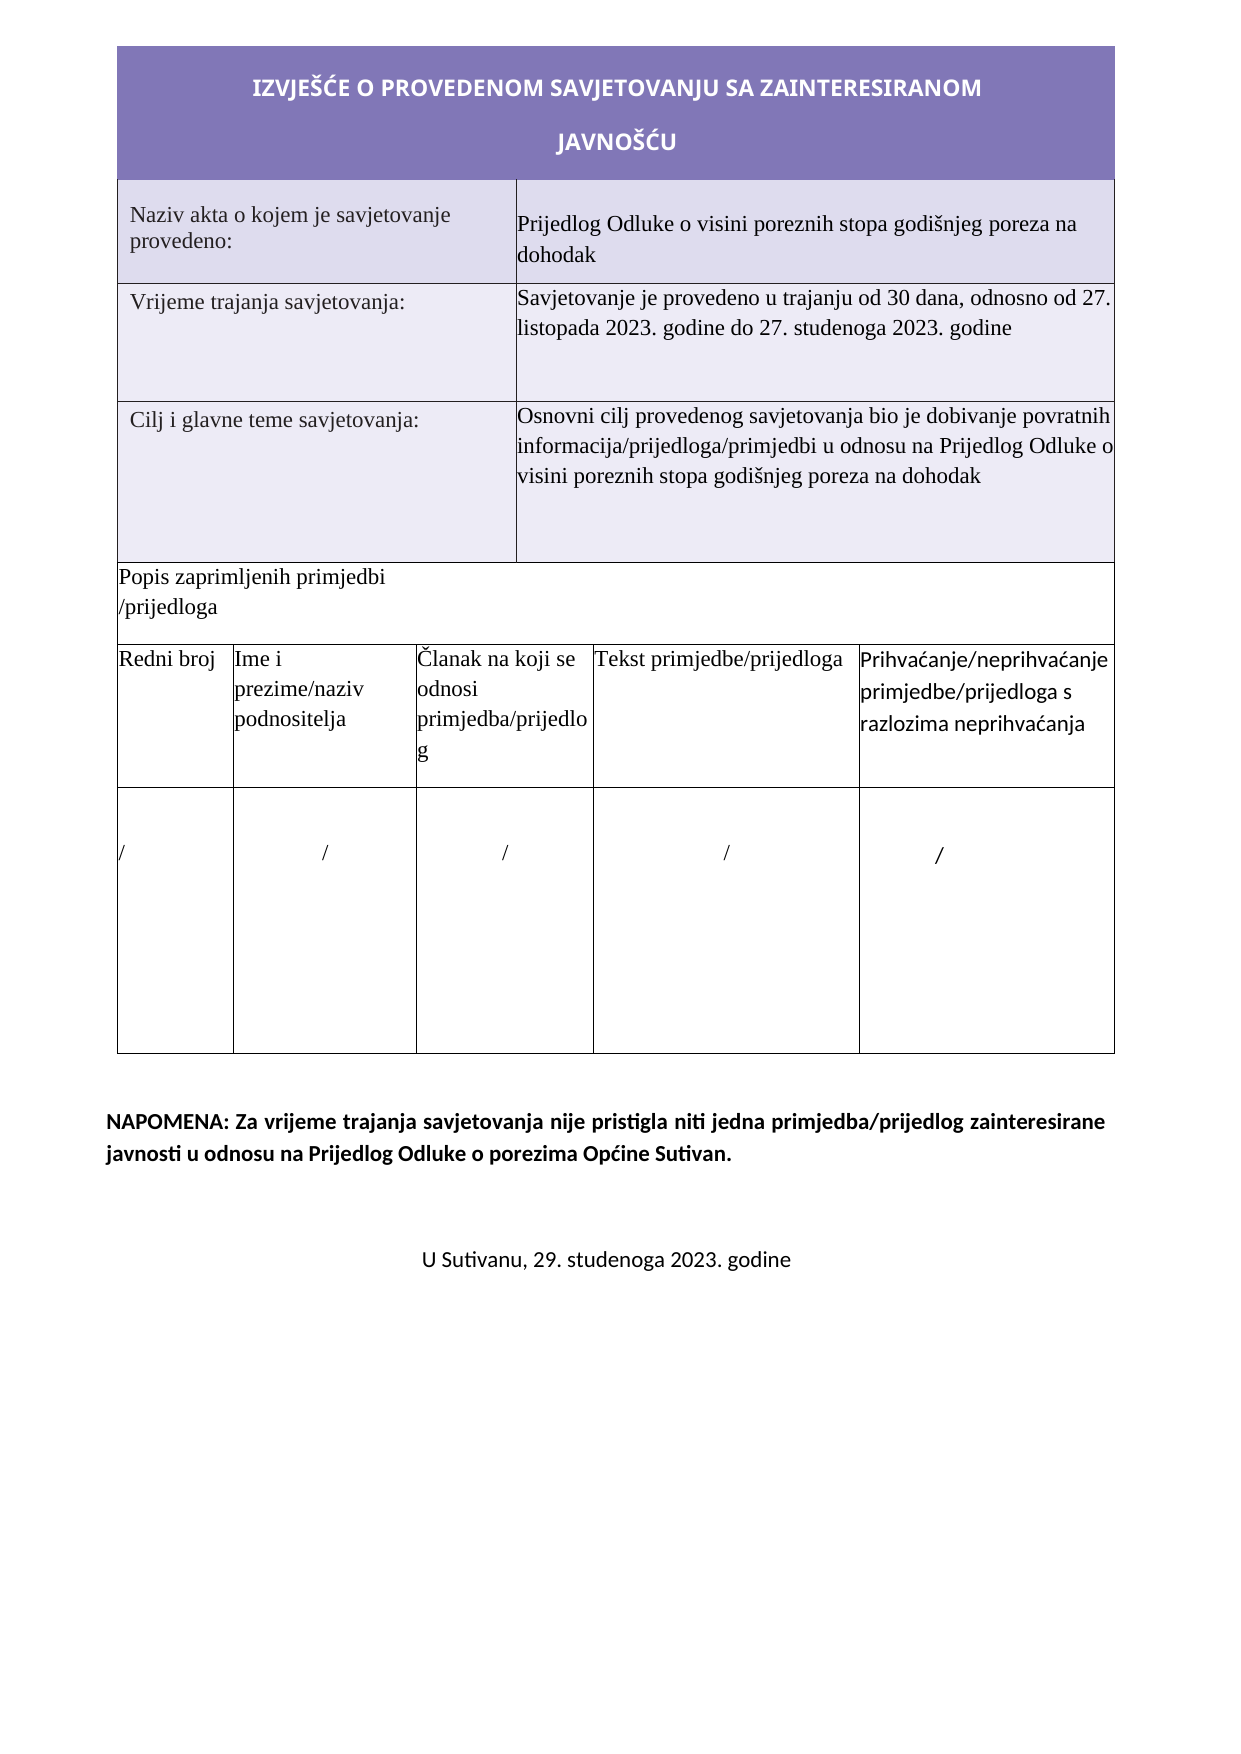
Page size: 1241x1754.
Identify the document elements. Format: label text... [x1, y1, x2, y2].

table_header IZVJEŠĆE O PROVEDENOM SAVJETOVANJU SA ZAINTERESIRANOM JAVNOŠĆU [118, 48, 1114, 179]
table_cell / [234, 788, 416, 1053]
table_cell Vrijeme trajanja savjetovanja: [118, 284, 516, 401]
table_cell Osnovni cilj provedenog savjetovanja bio je dobivanje povratnih informacija/prijedloga/primjedbi u odnosu na Prijedlog Odluke o visini poreznih stopa godišnjeg poreza na dohodak [517, 402, 1114, 562]
table_cell Redni broj [118, 645, 233, 787]
table_cell Popis zaprimljenih primjedbi /prijedloga [118, 563, 1114, 644]
table_cell / [860, 788, 1114, 1053]
text NAPOMENA: Za vrijeme trajanja savjetovanja nije pristigla niti jedna primjedba/prijedlog zainteresirane javnosti u odnosu na Prijedlog Odluke o porezima Općine Sutivan. [106, 1107, 1107, 1167]
table_cell Cilj i glavne teme savjetovanja: [118, 402, 516, 562]
table_cell Savjetovanje je provedeno u trajanju od 30 dana, odnosno od 27. listopada 2023. godine do 27. studenoga 2023. godine [517, 284, 1114, 401]
table_cell Naziv akta o kojem je savjetovanje provedeno: [118, 180, 516, 283]
table_cell Članak na koji se odnosi primjedba/prijedlog [417, 645, 593, 787]
table_cell Prijedlog Odluke o visini poreznih stopa godišnjeg poreza na dohodak [517, 180, 1114, 283]
table_cell / [118, 788, 233, 1053]
table_cell Ime i prezime/naziv podnositelja [234, 645, 416, 787]
text U Sutivanu, 29. studenoga 2023. godine [106, 1245, 1107, 1273]
table_cell / [417, 788, 593, 1053]
table_cell Tekst primjedbe/prijedloga [594, 645, 859, 787]
table_cell Prihvaćanje/neprihvaćanje primjedbe/prijedloga s razlozima neprihvaćanja [860, 645, 1114, 787]
table_cell / [594, 788, 859, 1053]
